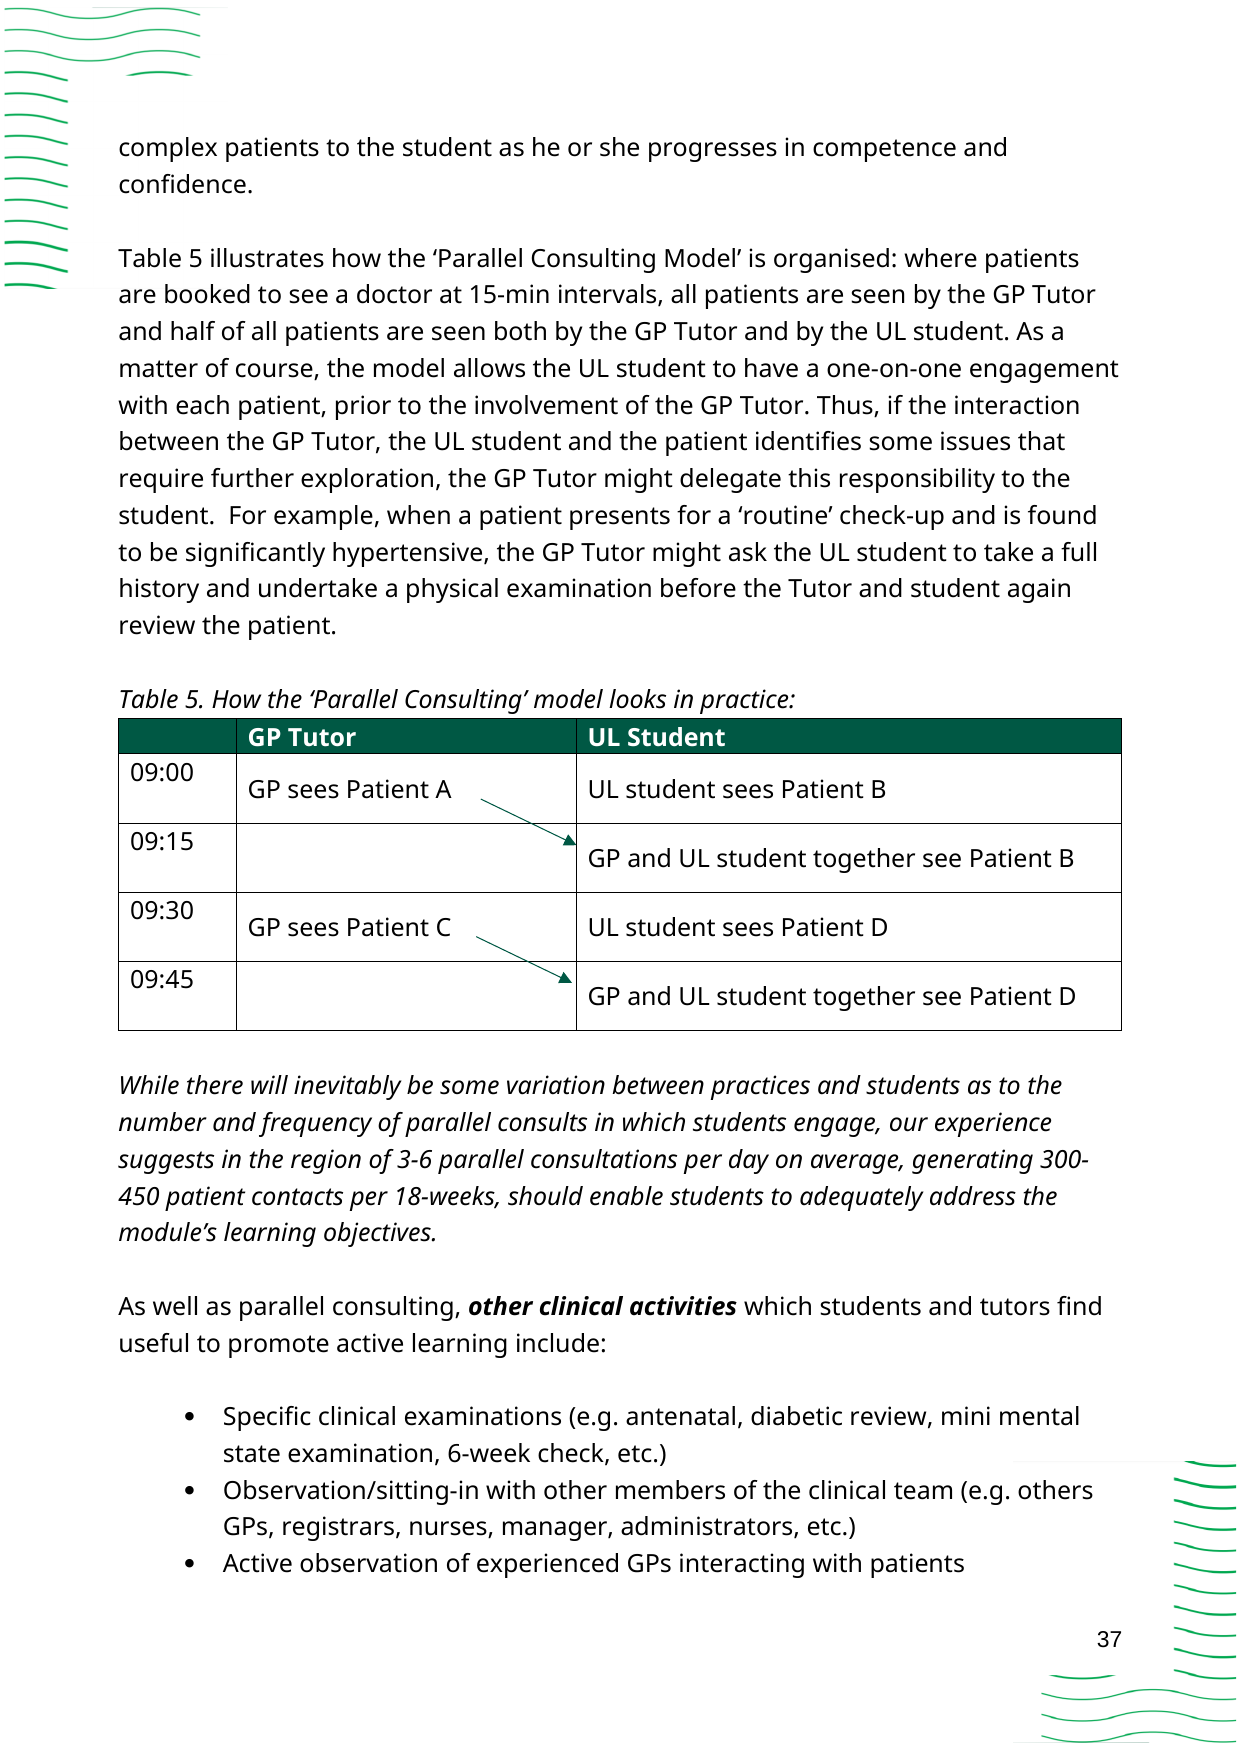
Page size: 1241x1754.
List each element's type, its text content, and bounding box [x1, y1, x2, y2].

picture [5, 8, 228, 289]
table_cell GP sees Patient A [237, 754, 576, 822]
table_cell 09:45 [119, 962, 236, 1030]
table_cell 09:15 [119, 824, 236, 892]
table_cell GP sees Patient C [237, 893, 576, 961]
table_cell GP and UL student together see Patient D [577, 962, 1121, 1030]
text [118, 130, 1122, 201]
table_cell 09:00 [119, 754, 236, 822]
table_cell [237, 962, 576, 1030]
text Table 5 illustrates how the ‘Parallel Consulting Model’ is organised: where patients are booked to see a doctor at 15-min intervals, all patients are seen by the GP Tutor and half of all patients are seen both by the GP Tutor and by the UL student. As a matter of course, the model allows the UL student to have a one-on-one engagement with each patient, prior to the involvement of the GP Tutor. Thus, if the interaction between the GP Tutor, the UL student and the patient identifies some issues that require further exploration, the GP Tutor might delegate this responsibility to the student. For example, when a patient presents for a ‘routine’ check-up and is found to be significantly hypertensive, the GP Tutor might ask the UL student to take a full history and undertake a physical examination before the Tutor and student again review the patient. [118, 240, 1122, 642]
table_cell UL student sees Patient B [577, 754, 1121, 822]
picture [1013, 1461, 1237, 1743]
table_header [119, 719, 236, 753]
list Specific clinical examinations (e.g. antenatal, diabetic review, mini mental state examination, 6-week check, etc.) [185, 1399, 1122, 1469]
table_header GP Tutor [237, 719, 576, 753]
table_cell UL student sees Patient D [577, 893, 1121, 961]
table_cell [237, 824, 576, 892]
list Observation/sitting-in with other members of the clinical team (e.g. others GPs, registrars, nurses, manager, administrators, etc.) [185, 1472, 1122, 1543]
table_cell 09:30 [119, 893, 236, 961]
table_cell GP and UL student together see Patient B [577, 824, 1121, 892]
text While there will inevitably be some variation between practices and students as to the number and frequency of parallel consults in which students engage, our experience suggests in the region of 3-6 parallel consultations per day on average, generating 300-450 patient contacts per 18-weeks, should enable students to adequately address the module’s learning objectives. [118, 1068, 1122, 1249]
text As well as parallel consulting, other clinical activities which students and tutors find useful to promote active learning include: [118, 1288, 1122, 1359]
list Active observation of experienced GPs interacting with patients [185, 1546, 1122, 1580]
text Table 5. How the ‘Parallel Consulting’ model looks in practice: [118, 681, 1122, 716]
table_header UL Student [577, 719, 1121, 753]
